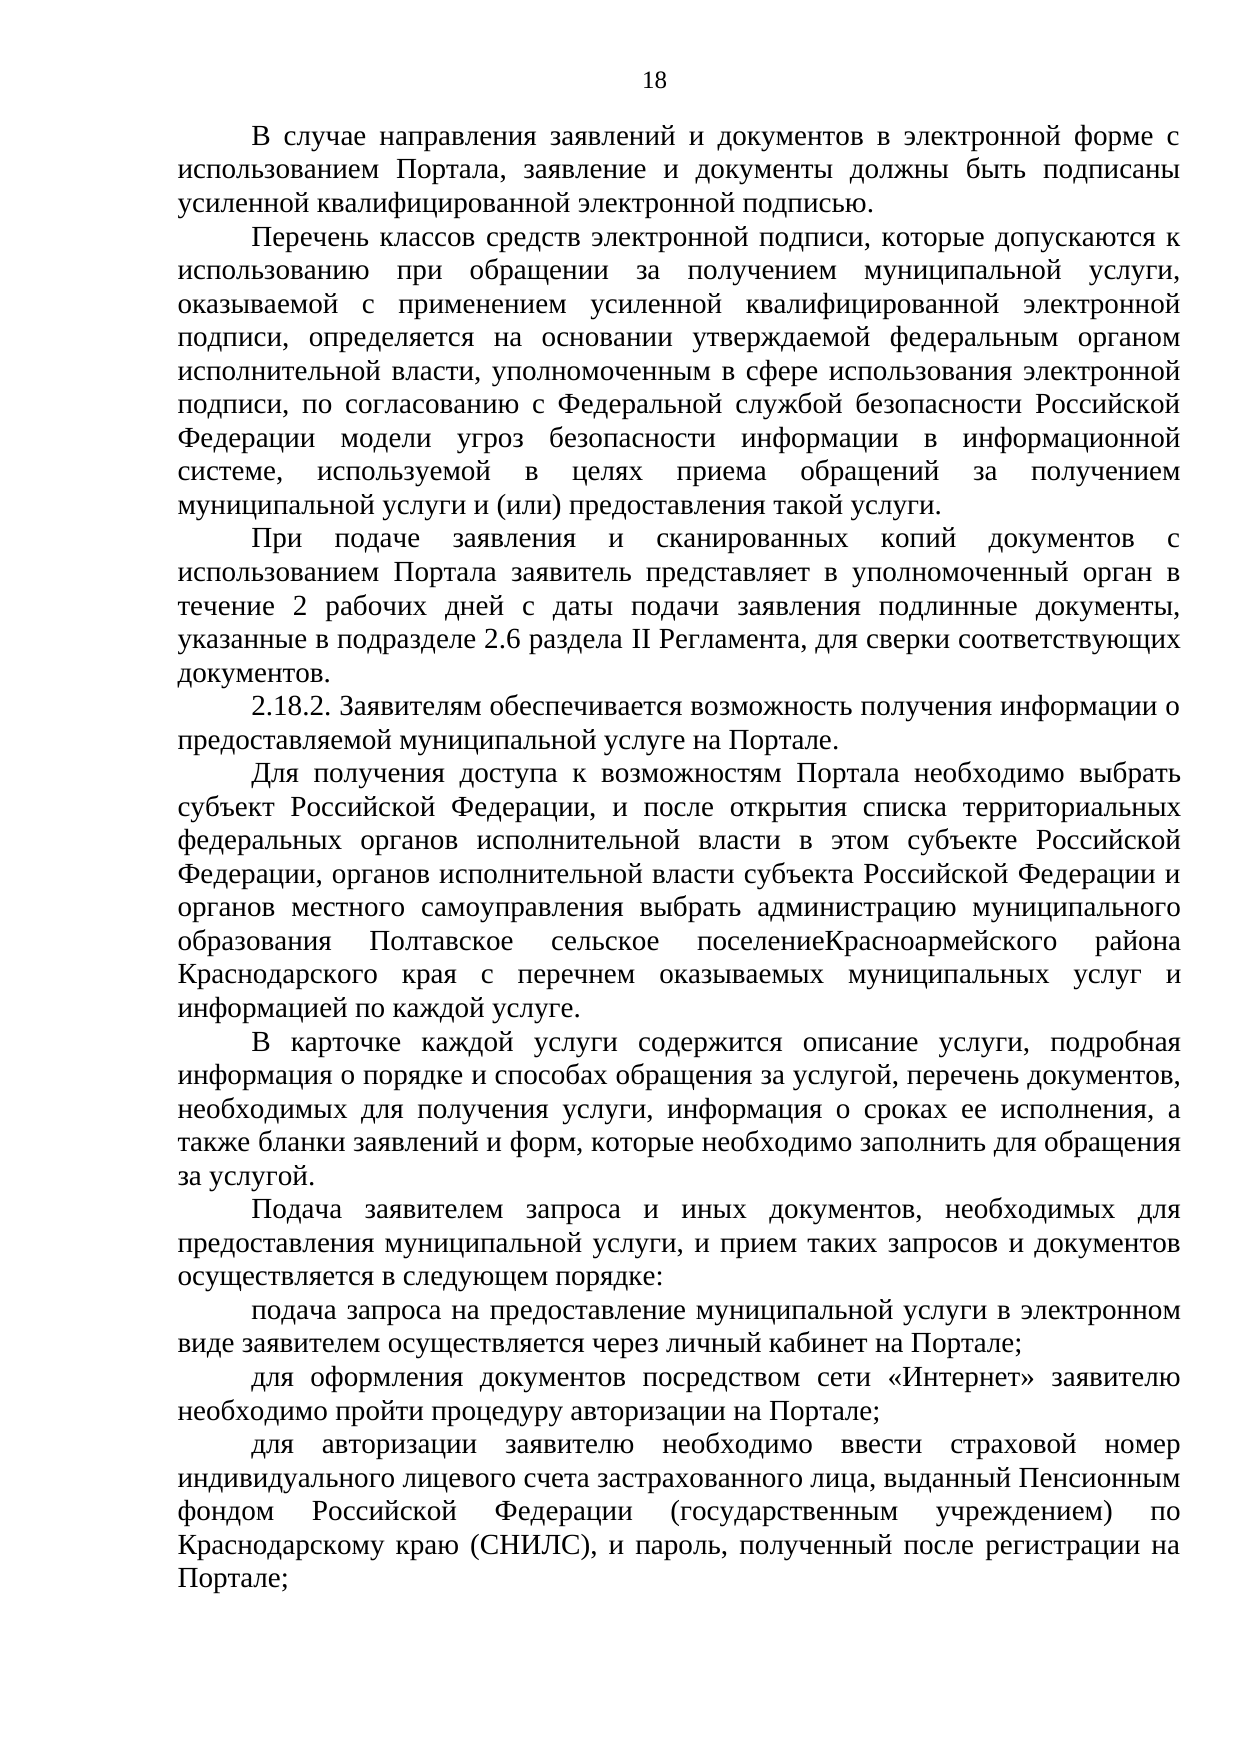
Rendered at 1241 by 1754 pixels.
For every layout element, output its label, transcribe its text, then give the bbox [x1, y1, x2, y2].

text Перечень классов средств электронной подписи, которые допускаются к использованию при обращении за получением муниципальной услуги, оказываемой с применением усиленной квалифицированной электронной подписи, определяется на основании утверждаемой федеральным органом исполнительной власти, уполномоченным в сфере использования электронной подписи, по согласованию с Федеральной службой безопасности Российской Федерации модели угроз безопасности информации в информационной системе, используемой в целях приема обращений за получением муниципальной услуги и (или) предоставления такой услуги. [177, 219, 1181, 521]
text Подача заявителем запроса и иных документов, необходимых для предоставления муниципальной услуги, и прием таких запросов и документов осуществляется в следующем порядке: [177, 1191, 1182, 1292]
text для авторизации заявителю необходимо ввести страховой номер индивидуального лицевого счета застрахованного лица, выданный Пенсионным фондом Российской Федерации (государственным учреждением) по Краснодарскому краю (СНИЛС), и пароль, полученный после регистрации на Портале; [177, 1426, 1181, 1594]
text При подаче заявления и сканированных копий документов с использованием Портала заявитель представляет в уполномоченный орган в течение 2 рабочих дней с даты подачи заявления подлинные документы, указанные в подразделе 2.6 раздела II Регламента, для сверки соответствующих документов. [177, 521, 1181, 688]
text подача запроса на предоставление муниципальной услуги в электронном виде заявителем осуществляется через личный кабинет на Портале; [177, 1292, 1182, 1359]
text Для получения доступа к возможностям Портала необходимо выбрать субъект Российской Федерации, и после открытия списка территориальных федеральных органов исполнительной власти в этом субъекте Российской Федерации, органов исполнительной власти субъекта Российской Федерации и органов местного самоуправления выбрать администрацию муниципального образования Полтавское сельское поселениеКрасноармейского района Краснодарского края с перечнем оказываемых муниципальных услуг и информацией по каждой услуге. [177, 755, 1182, 1024]
text 2.18.2. Заявителям обеспечивается возможность получения информации о предоставляемой муниципальной услуге на Портале. [177, 688, 1181, 755]
text В карточке каждой услуги содержится описание услуги, подробная информация о порядке и способах обращения за услугой, перечень документов, необходимых для получения услуги, информация о сроках ее исполнения, а также бланки заявлений и форм, которые необходимо заполнить для обращения за услугой. [177, 1024, 1182, 1191]
text В случае направления заявлений и документов в электронной форме с использованием Портала, заявление и документы должны быть подписаны усиленной квалифицированной электронной подписью. [177, 118, 1181, 219]
text для оформления документов посредством сети «Интернет» заявителю необходимо пройти процедуру авторизации на Портале; [177, 1359, 1181, 1426]
